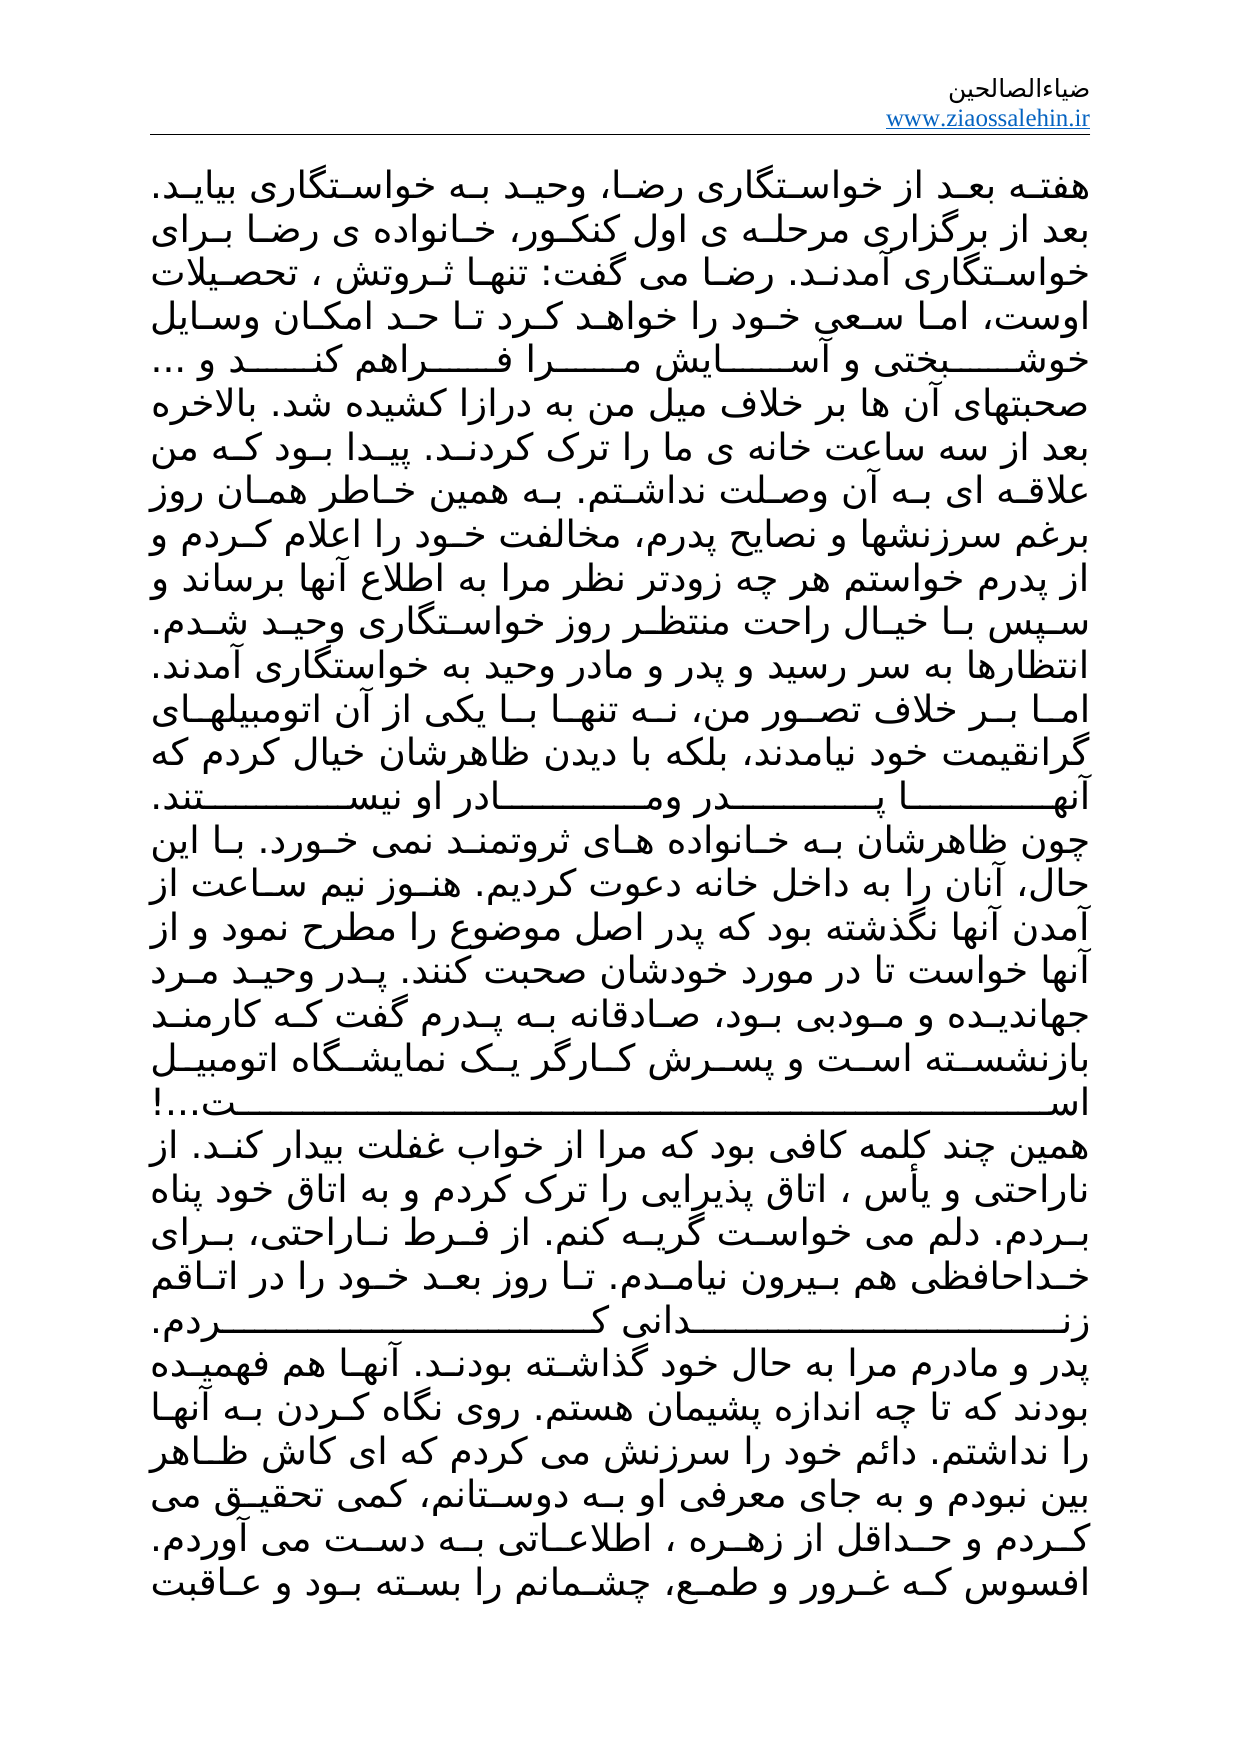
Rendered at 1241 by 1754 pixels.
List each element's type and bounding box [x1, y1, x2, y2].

text [150, 163, 1090, 1604]
